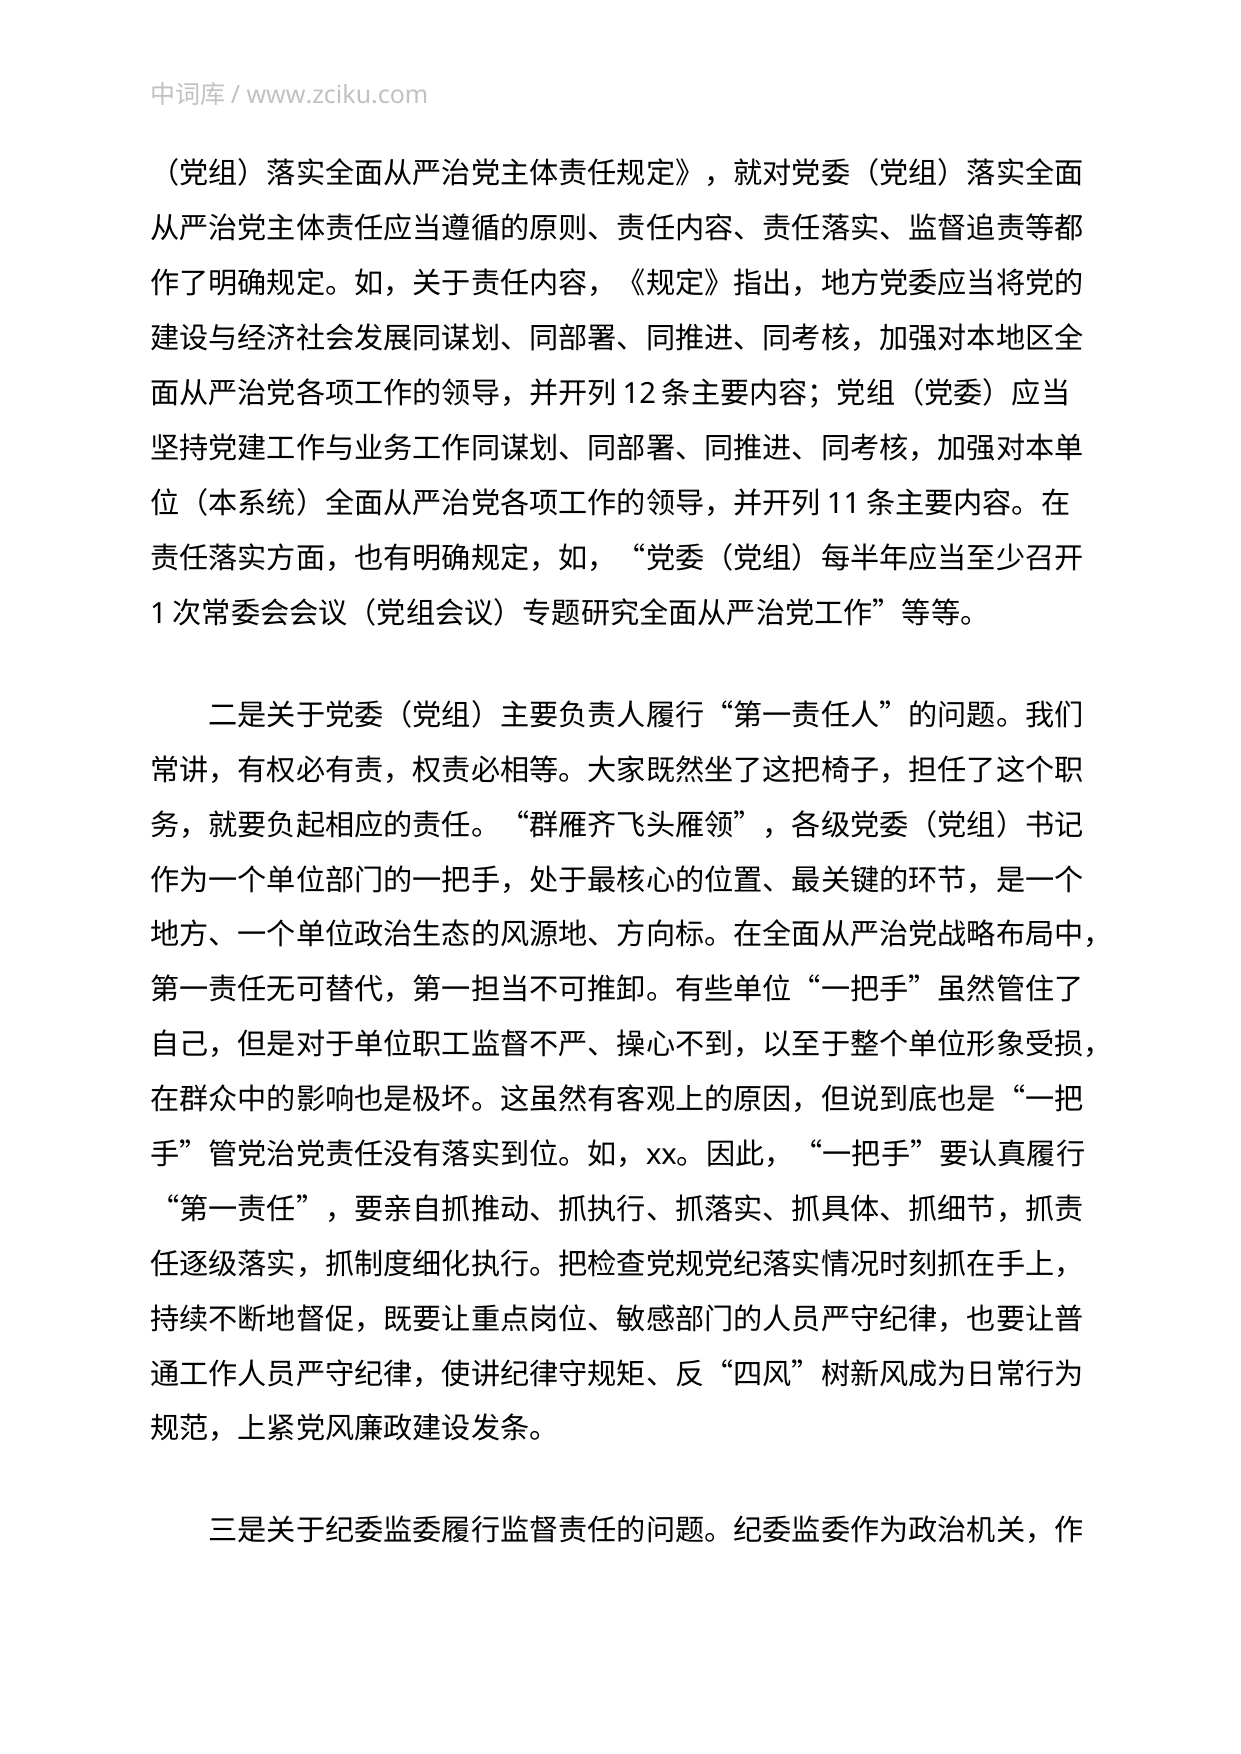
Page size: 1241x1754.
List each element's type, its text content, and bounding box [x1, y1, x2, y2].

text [150, 1507, 1090, 1549]
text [150, 150, 1090, 632]
text 二是关于党委（党组）主要负责人履行“第一责任人”的问题。我们常讲，有权必有责，权责必相等。大家既然坐了这把椅子，担任了这个职务，就要负起相应的责任。“群雁齐飞头雁领”，各级党委（党组）书记作为一个单位部门的一把手，处于最核心的位置、最关键的环节，是一个地方、一个单位政治生态的风源地、方向标。在全面从严治党战略布局中，第一责任无可替代，第一担当不可推卸。有些单位“一把手”虽然管住了自己，但是对于单位职工监督不严、操心不到，以至于整个单位形象受损，在群众中的影响也是极坏。这虽然有客观上的原因，但说到底也是“一把手”管党治党责任没有落实到位。如，xx。因此，“一把手”要认真履行“第一责任”，要亲自抓推动、抓执行、抓落实、抓具体、抓细节，抓责任逐级落实，抓制度细化执行。把检查党规党纪落实情况时刻抓在手上，持续不断地督促，既要让重点岗位、敏感部门的人员严守纪律，也要让普通工作人员严守纪律，使讲纪律守规矩、反“四风”树新风成为日常行为规范，上紧党风廉政建设发条。 [150, 691, 1090, 1447]
